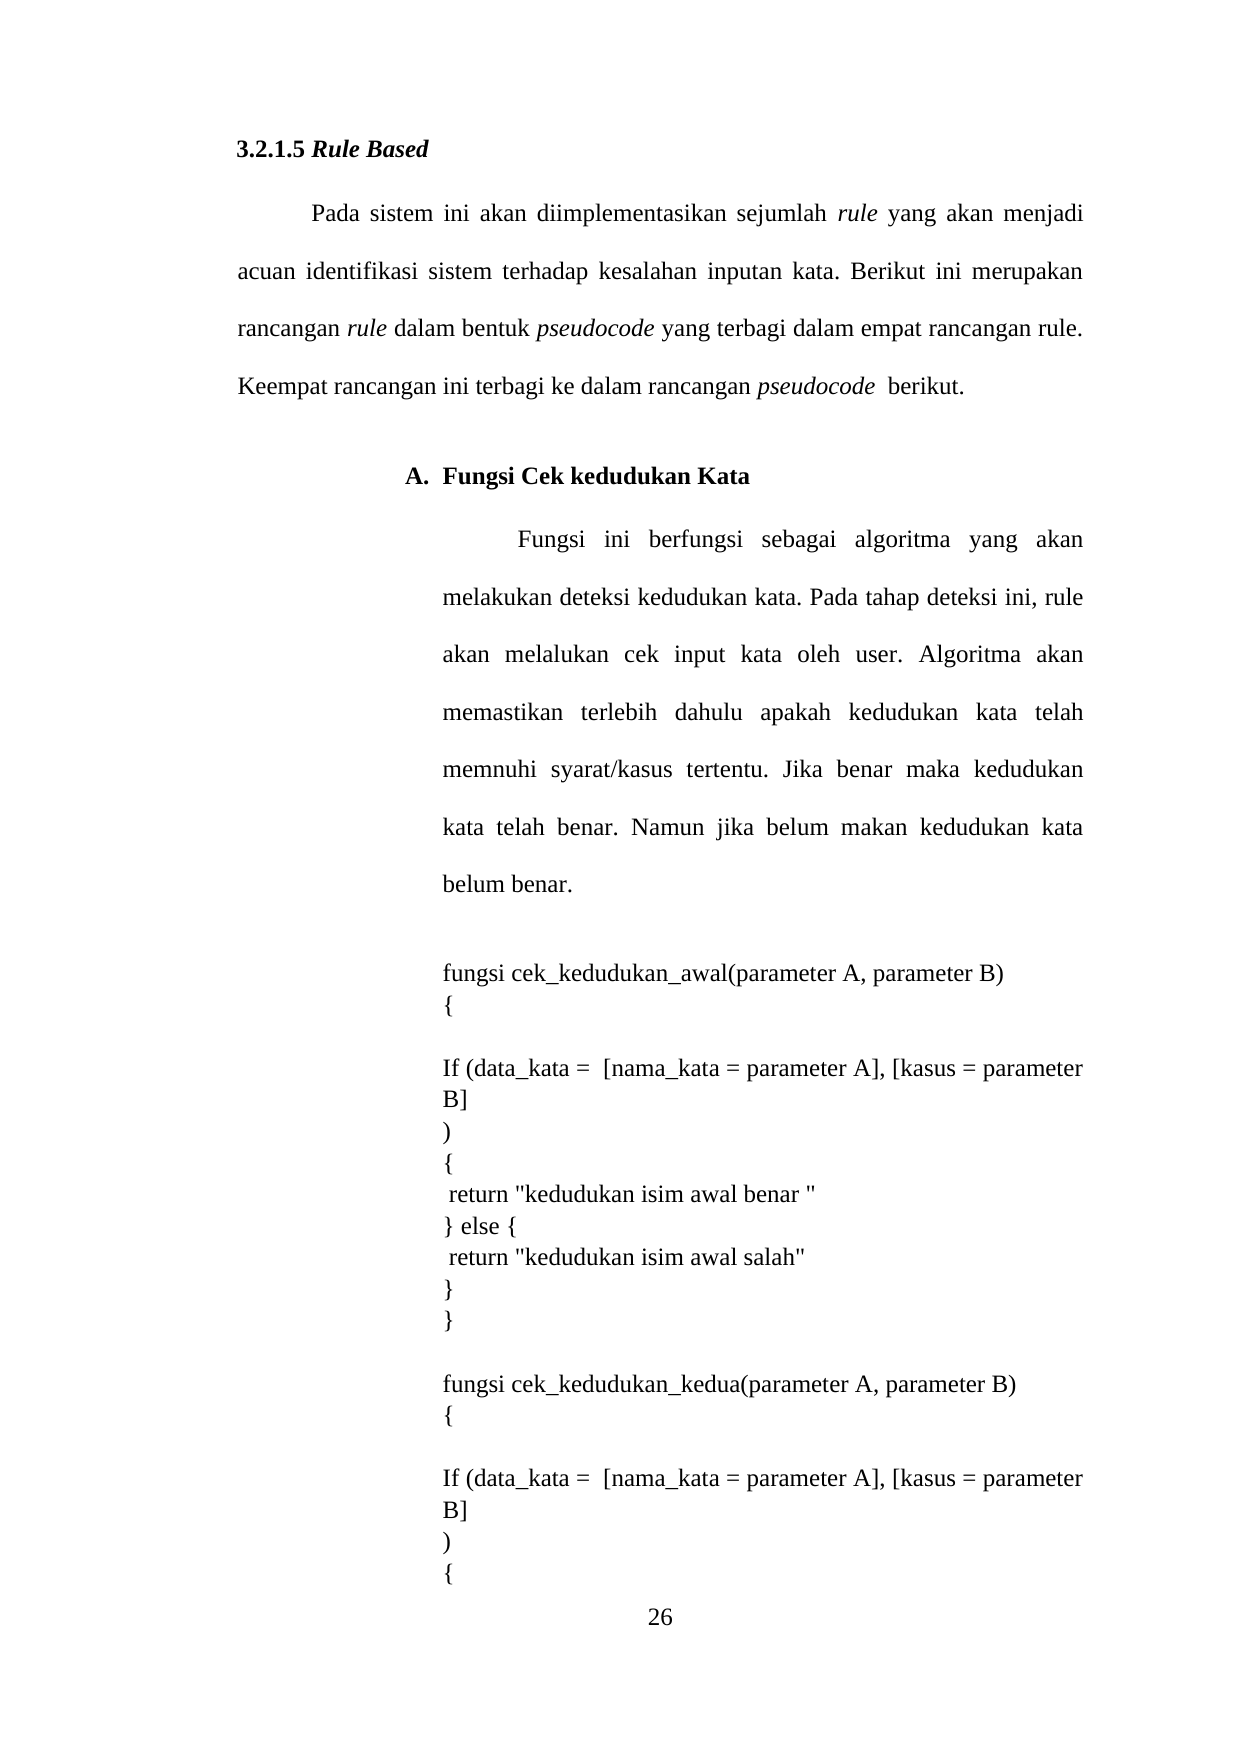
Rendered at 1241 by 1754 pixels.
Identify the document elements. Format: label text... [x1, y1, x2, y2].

list If (data_kata = [nama_kata = parameter A], [kasus = parameter B] [442, 1463, 1084, 1524]
list return "kedudukan isim awal salah" [442, 1242, 1084, 1271]
list { [442, 1558, 1084, 1587]
list ) [442, 1526, 1084, 1555]
list return "kedudukan isim awal benar " [442, 1179, 1084, 1208]
list fungsi cek_kedudukan_awal(parameter A, parameter B) [442, 958, 1084, 987]
list ) [442, 1116, 1084, 1145]
list Fungsi ini berfungsi sebagai algoritma yang akan melakukan deteksi kedudukan kata. Pada tahap deteksi ini, rule akan melalukan cek input kata oleh user. Algoritma akan memastikan terlebih dahulu apakah kedudukan kata telah memnuhi syarat/kasus tertentu. Jika benar maka kedudukan kata telah benar. Namun jika belum makan kedudukan kata belum benar. [442, 524, 1084, 898]
list fungsi cek_kedudukan_kedua(parameter A, parameter B) [442, 1369, 1084, 1397]
list } [442, 1306, 1084, 1334]
list { [442, 990, 1084, 1019]
list { [442, 1148, 1084, 1176]
list { [442, 1400, 1084, 1429]
list } [442, 1274, 1084, 1303]
subtitle 3.2.1.5 Rule Based [236, 134, 1091, 163]
list } else { [442, 1211, 1084, 1239]
list If (data_kata = [nama_kata = parameter A], [kasus = parameter B] [442, 1053, 1084, 1113]
list Fungsi Cek kedudukan Kata [405, 461, 1084, 490]
text Pada sistem ini akan diimplementasikan sejumlah rule yang akan menjadi acuan identifikasi sistem terhadap kesalahan inputan kata. Berikut ini merupakan rancangan rule dalam bentuk pseudocode yang terbagi dalam empat rancangan rule. Keempat rancangan ini terbagi ke dalam rancangan pseudocode berikut. [237, 198, 1084, 400]
